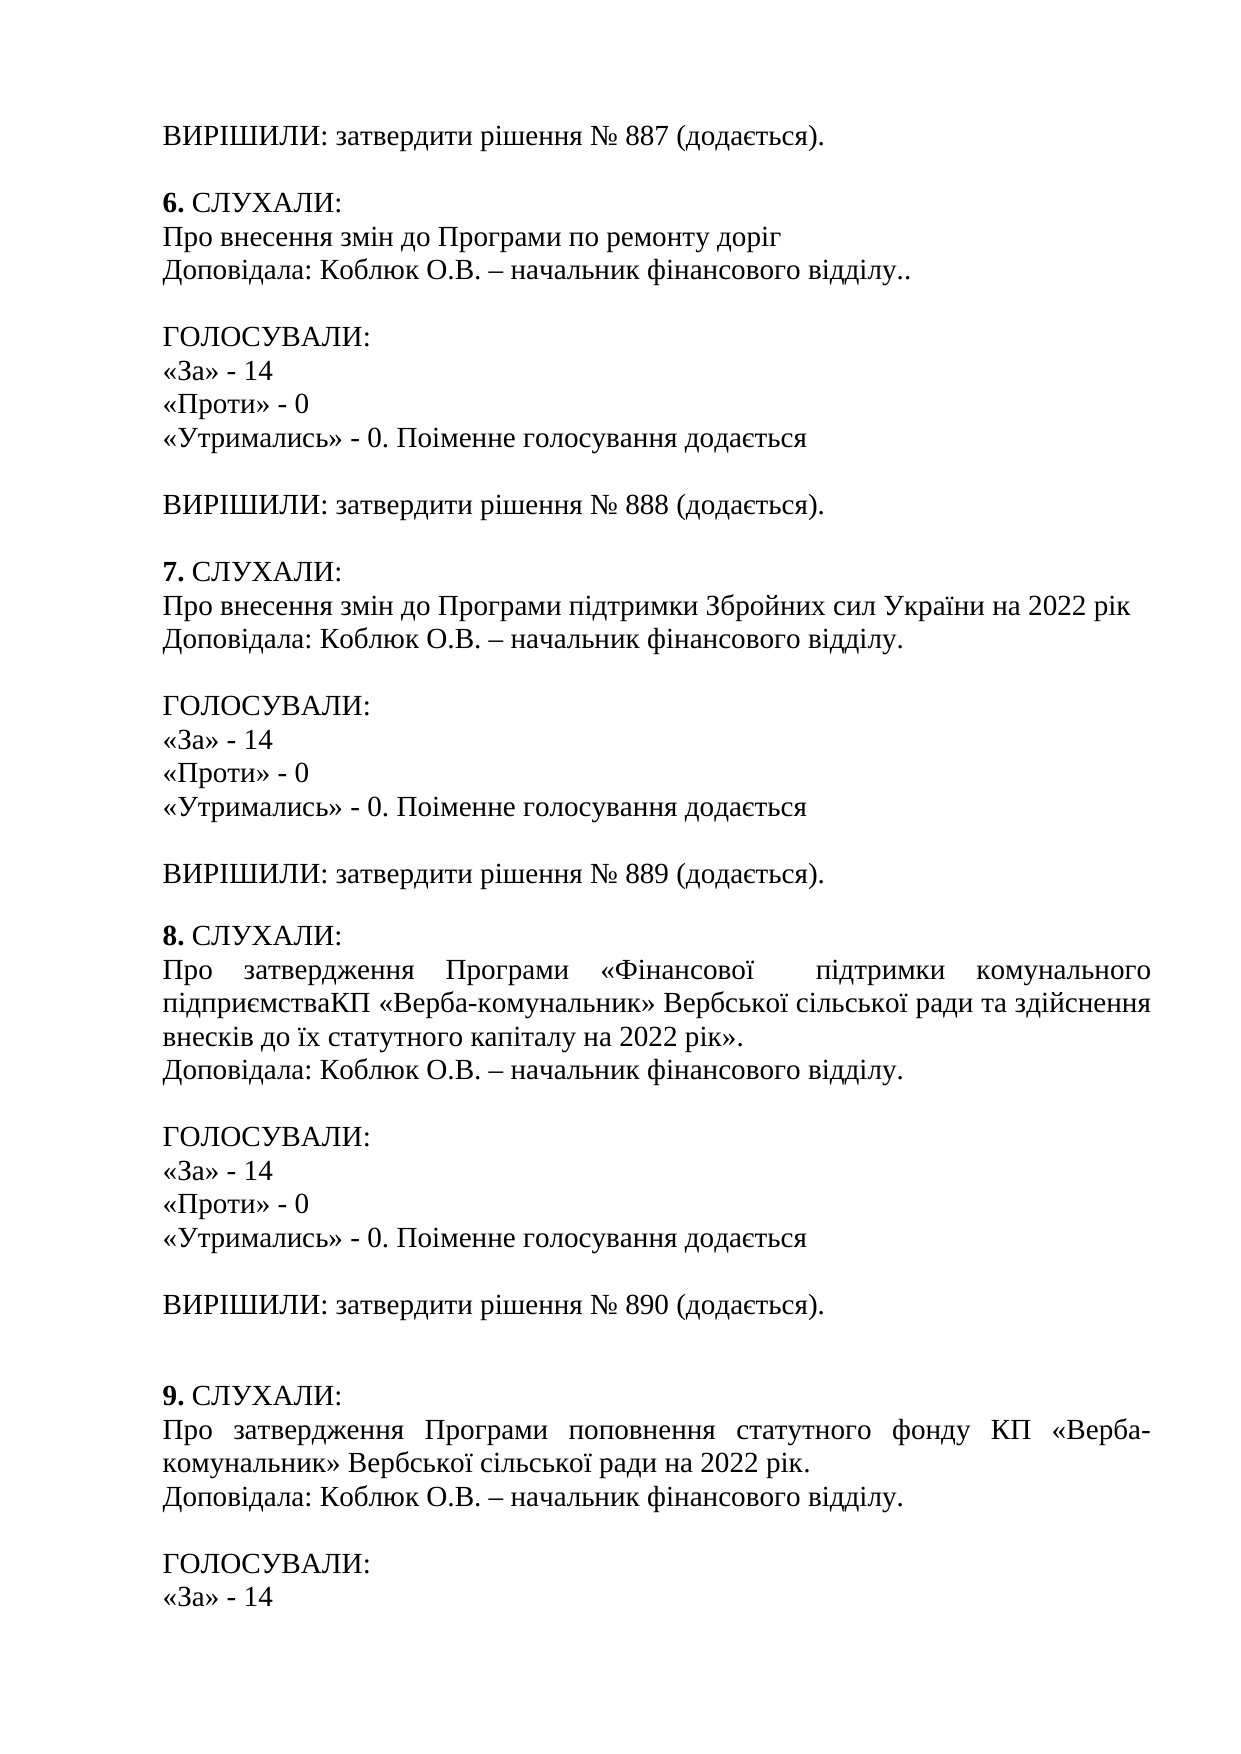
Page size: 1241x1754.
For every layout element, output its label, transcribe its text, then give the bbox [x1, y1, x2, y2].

text «За» - 14 [162, 353, 1152, 386]
text Доповідала: Коблюк О.В. – начальник фінансового відділу.. [162, 252, 1152, 286]
text «За» - 14 [162, 1153, 1152, 1187]
text ГОЛОСУВАЛИ: [162, 319, 1152, 353]
text Про затвердження Програми поповнення статутного фонду КП «Верба-комунальник» Вербської сільської ради на 2022 рік. [162, 1412, 1152, 1479]
list 9. СЛУХАЛИ: [162, 1378, 1152, 1412]
text Про внесення змін до Програми підтримки Збройних сил України на 2022 рік [162, 588, 1152, 621]
list 6. СЛУХАЛИ: [162, 185, 1152, 219]
text Доповідала: Коблюк О.В. – начальник фінансового відділу. [162, 1479, 1152, 1512]
text «За» - 14 [162, 722, 1152, 755]
text ГОЛОСУВАЛИ: [162, 688, 1152, 722]
text «Проти» - 0 [162, 1187, 1152, 1220]
text «Проти» - 0 [162, 755, 1152, 789]
text Про затвердження Програми «Фінансової підтримки комунального підприємстваКП «Верба-комунальник» Вербської сільської ради та здійснення внесків до їх статутного капіталу на 2022 рік». [162, 952, 1152, 1052]
list 7. СЛУХАЛИ: [162, 554, 1152, 588]
text ГОЛОСУВАЛИ: [162, 1546, 1152, 1579]
text «Проти» - 0 [162, 386, 1152, 420]
text «Утримались» - 0. Поіменне голосування додається [162, 420, 1152, 453]
text ВИРІШИЛИ: затвердити рішення № 889 (додається). [162, 856, 1152, 889]
text «За» - 14 [162, 1579, 1152, 1613]
text «Утримались» - 0. Поіменне голосування додається [162, 1220, 1152, 1254]
list 8. СЛУХАЛИ: [162, 918, 1152, 952]
text Про внесення змін до Програми по ремонту доріг [162, 219, 1152, 252]
text ВИРІШИЛИ: затвердити рішення № 887 (додається). [162, 118, 1152, 152]
text «Утримались» - 0. Поіменне голосування додається [162, 789, 1152, 822]
text Доповідала: Коблюк О.В. – начальник фінансового відділу. [162, 1052, 1152, 1086]
text ВИРІШИЛИ: затвердити рішення № 890 (додається). [162, 1287, 1152, 1321]
text ГОЛОСУВАЛИ: [162, 1119, 1152, 1153]
text ВИРІШИЛИ: затвердити рішення № 888 (додається). [162, 487, 1152, 521]
text Доповідала: Коблюк О.В. – начальник фінансового відділу. [162, 621, 1152, 655]
